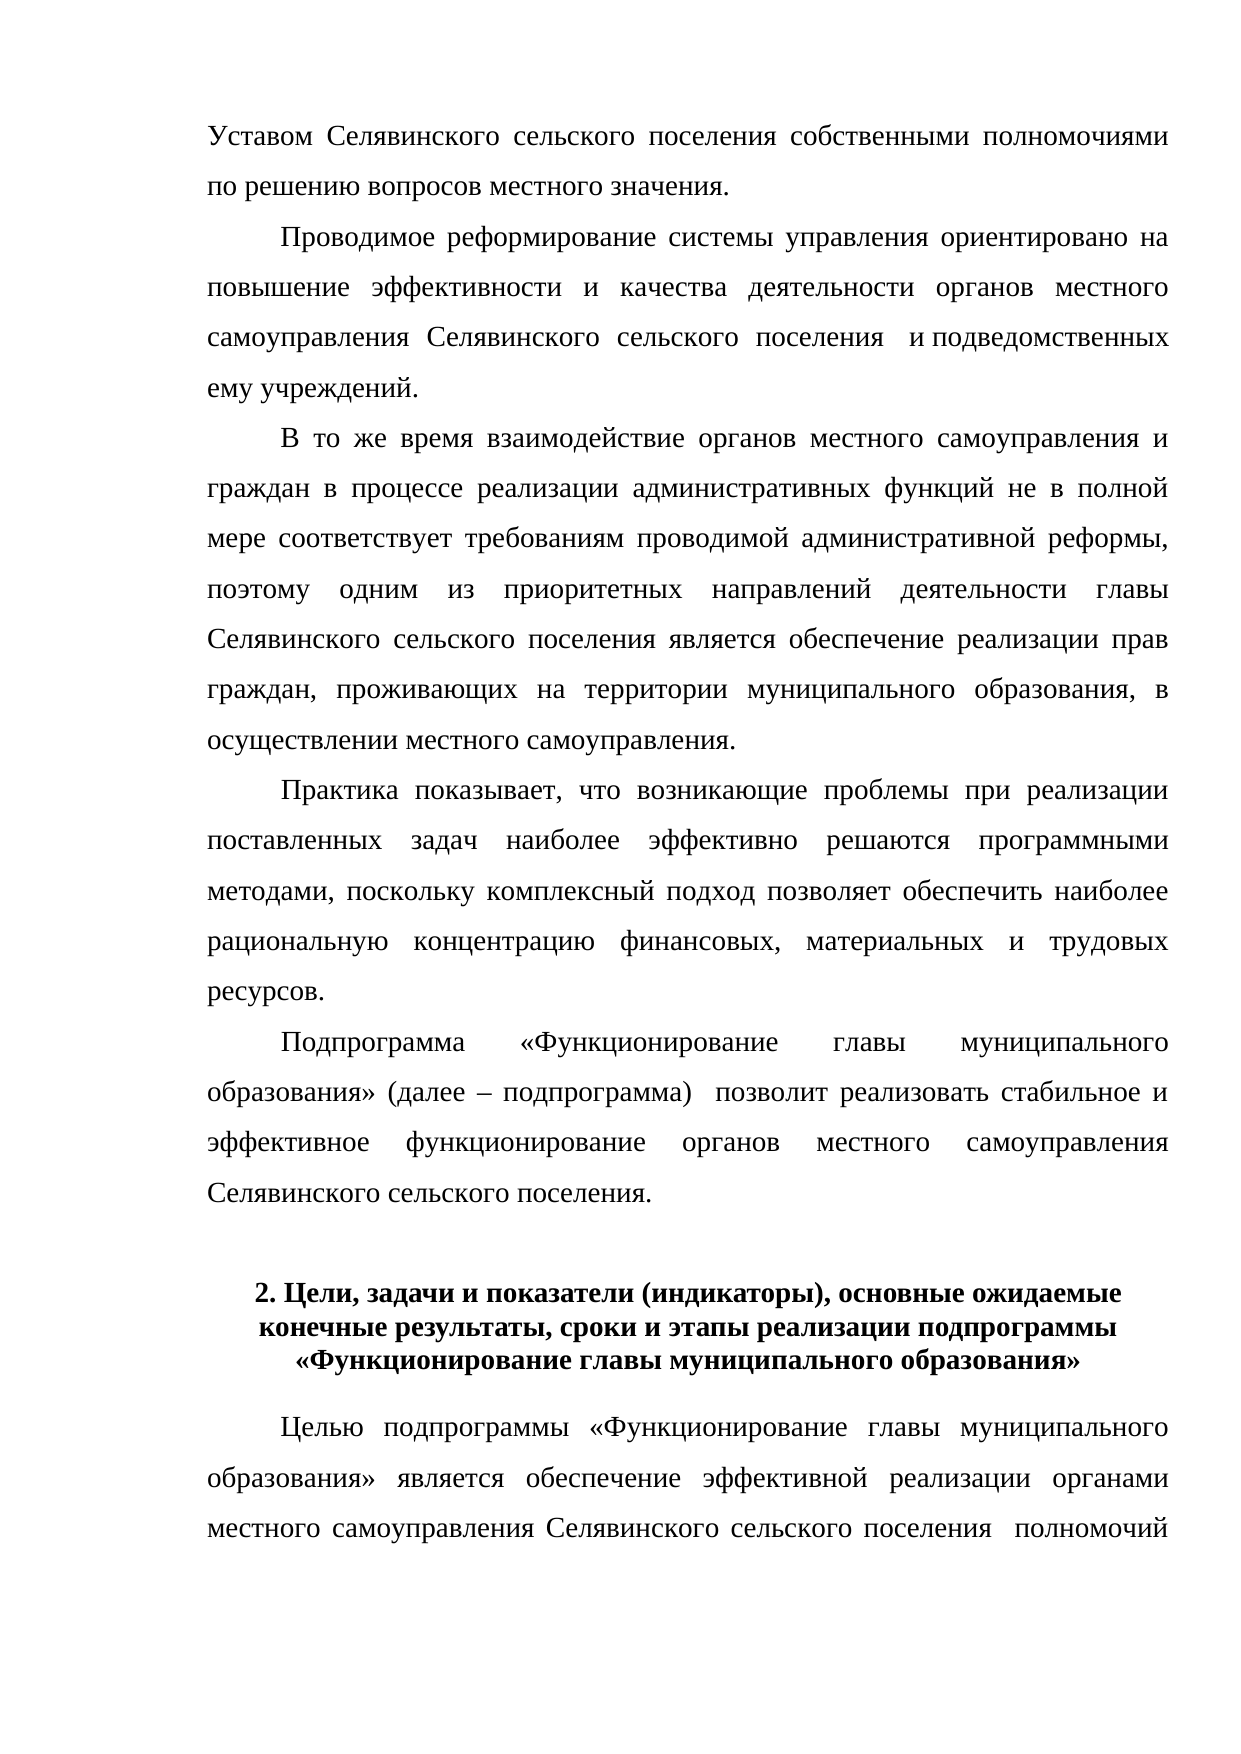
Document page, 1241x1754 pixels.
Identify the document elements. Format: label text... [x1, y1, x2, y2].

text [207, 118, 1169, 202]
text В то же время взаимодействие органов местного самоуправления и граждан в процессе реализации административных функций не в полной мере соответствует требованиям проводимой административной реформы, поэтому одним из приоритетных направлений деятельности главы Селявинского сельского поселения является обеспечение реализации прав граждан, проживающих на территории муниципального образования, в осуществлении местного самоуправления. [207, 420, 1169, 755]
text Проводимое реформирование системы управления ориентировано на повышение эффективности и качества деятельности органов местного самоуправления Селявинского сельского поселения и подведомственных ему учреждений. [207, 219, 1169, 403]
text Подпрограмма «Функционирование главы муниципального образования» (далее – подпрограмма) позволит реализовать стабильное и эффективное функционирование органов местного самоуправления Селявинского сельского поселения. [207, 1024, 1169, 1208]
text Практика показывает, что возникающие проблемы при реализации поставленных задач наиболее эффективно решаются программными методами, поскольку комплексный подход позволяет обеспечить наиболее рациональную концентрацию финансовых, материальных и трудовых ресурсов. [207, 772, 1169, 1007]
text 2. Цели, задачи и показатели (индикаторы), основные ожидаемые конечные результаты, сроки и этапы реализации подпрограммы «Функционирование главы муниципального образования» [207, 1275, 1169, 1376]
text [207, 1409, 1169, 1544]
